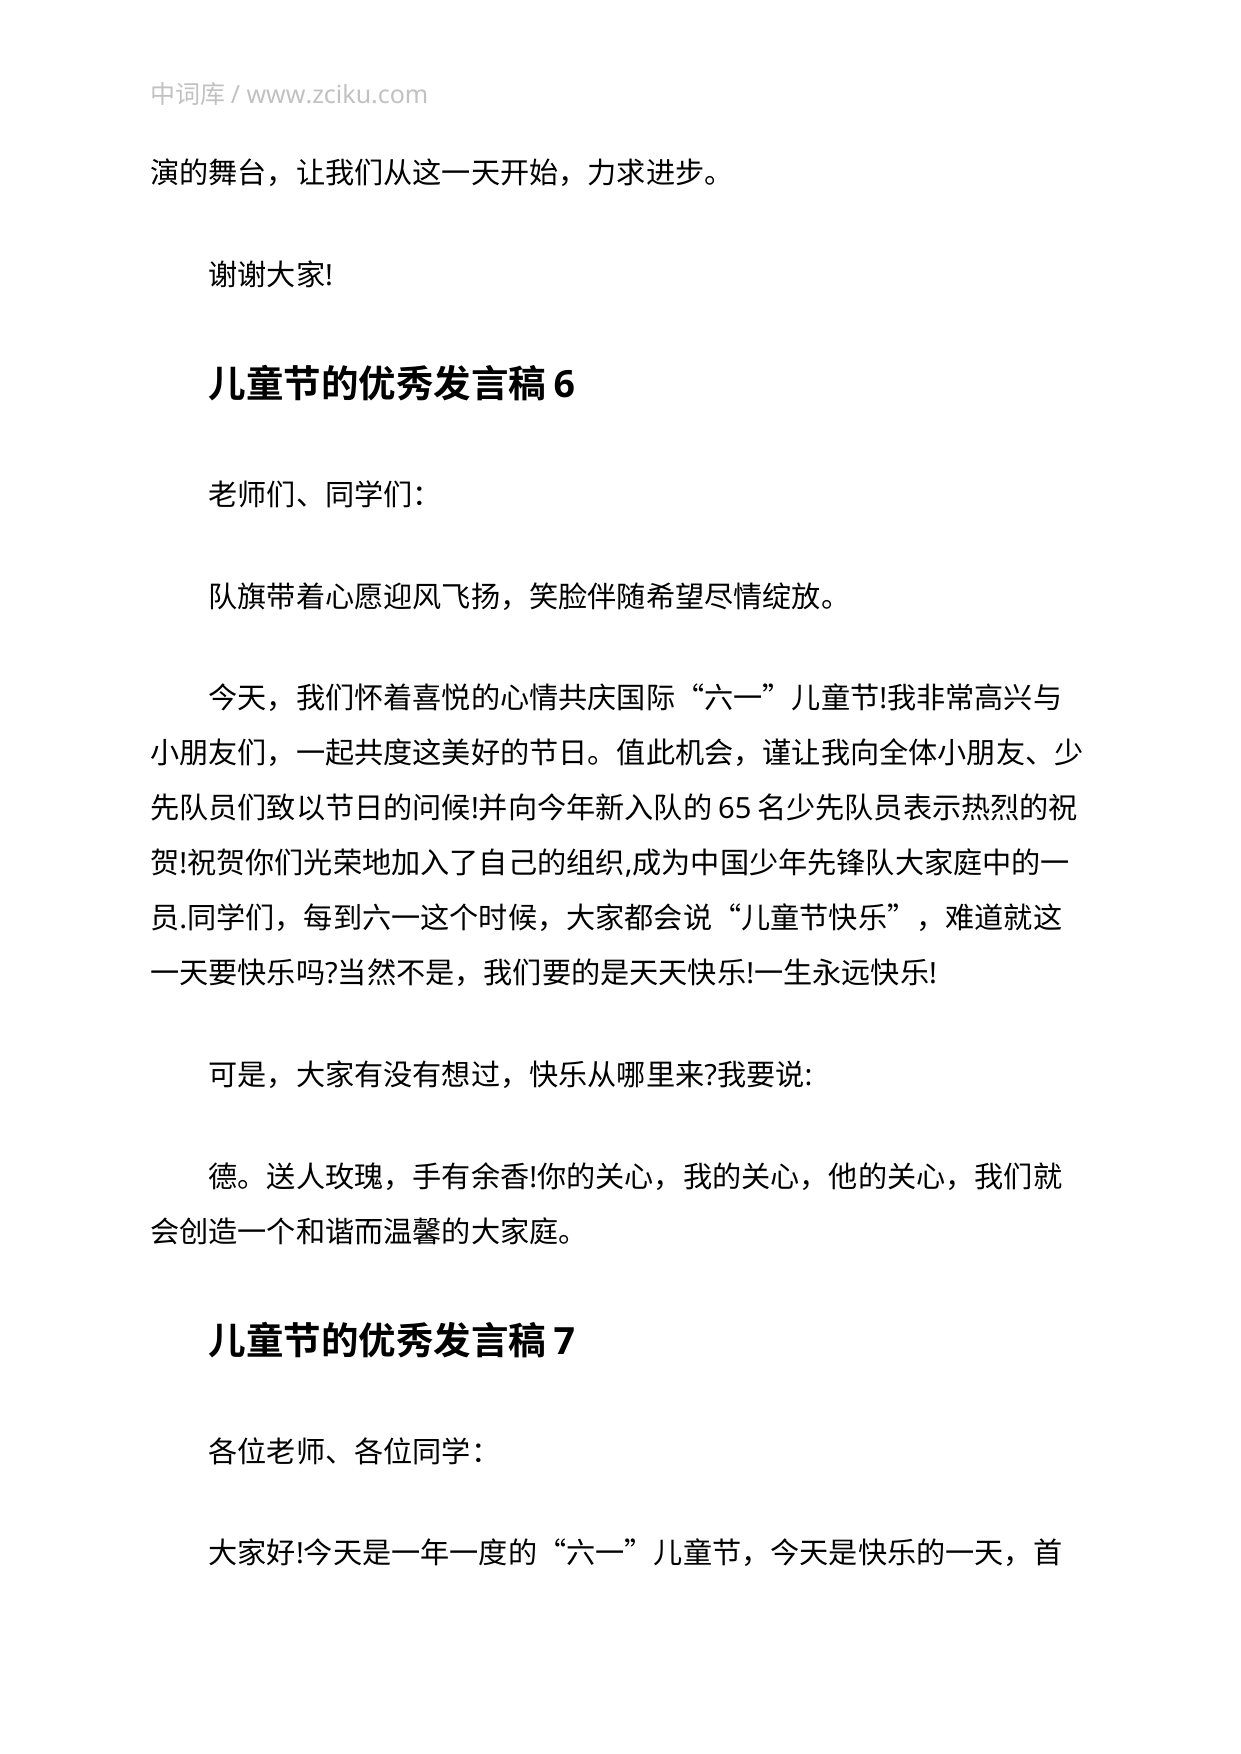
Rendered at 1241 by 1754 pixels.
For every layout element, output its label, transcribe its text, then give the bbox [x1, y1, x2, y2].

text 儿童节的优秀发言稿7 [150, 1311, 1090, 1365]
text 儿童节的优秀发言稿6 [150, 354, 1090, 408]
text 各位老师、各位同学： [150, 1428, 1090, 1470]
text 队旗带着心愿迎风飞扬，笑脸伴随希望尽情绽放。 [150, 573, 1090, 615]
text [150, 1530, 1090, 1572]
text 谢谢大家! [150, 252, 1090, 294]
text 德。送人玫瑰，手有余香!你的关心，我的关心，他的关心，我们就会创造一个和谐而温馨的大家庭。 [150, 1154, 1090, 1251]
text 老师们、同学们： [150, 471, 1090, 514]
text 可是，大家有没有想过，快乐从哪里来?我要说: [150, 1052, 1090, 1094]
text 今天，我们怀着喜悦的心情共庆国际“六一”儿童节!我非常高兴与小朋友们，一起共度这美好的节日。值此机会，谨让我向全体小朋友、少先队员们致以节日的问候!并向今年新入队的65名少先队员表示热烈的祝贺!祝贺你们光荣地加入了自己的组织,成为中国少年先锋队大家庭中的一员.同学们，每到六一这个时候，大家都会说“儿童节快乐”，难道就这一天要快乐吗?当然不是，我们要的是天天快乐!一生永远快乐! [150, 675, 1090, 992]
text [150, 150, 1090, 192]
